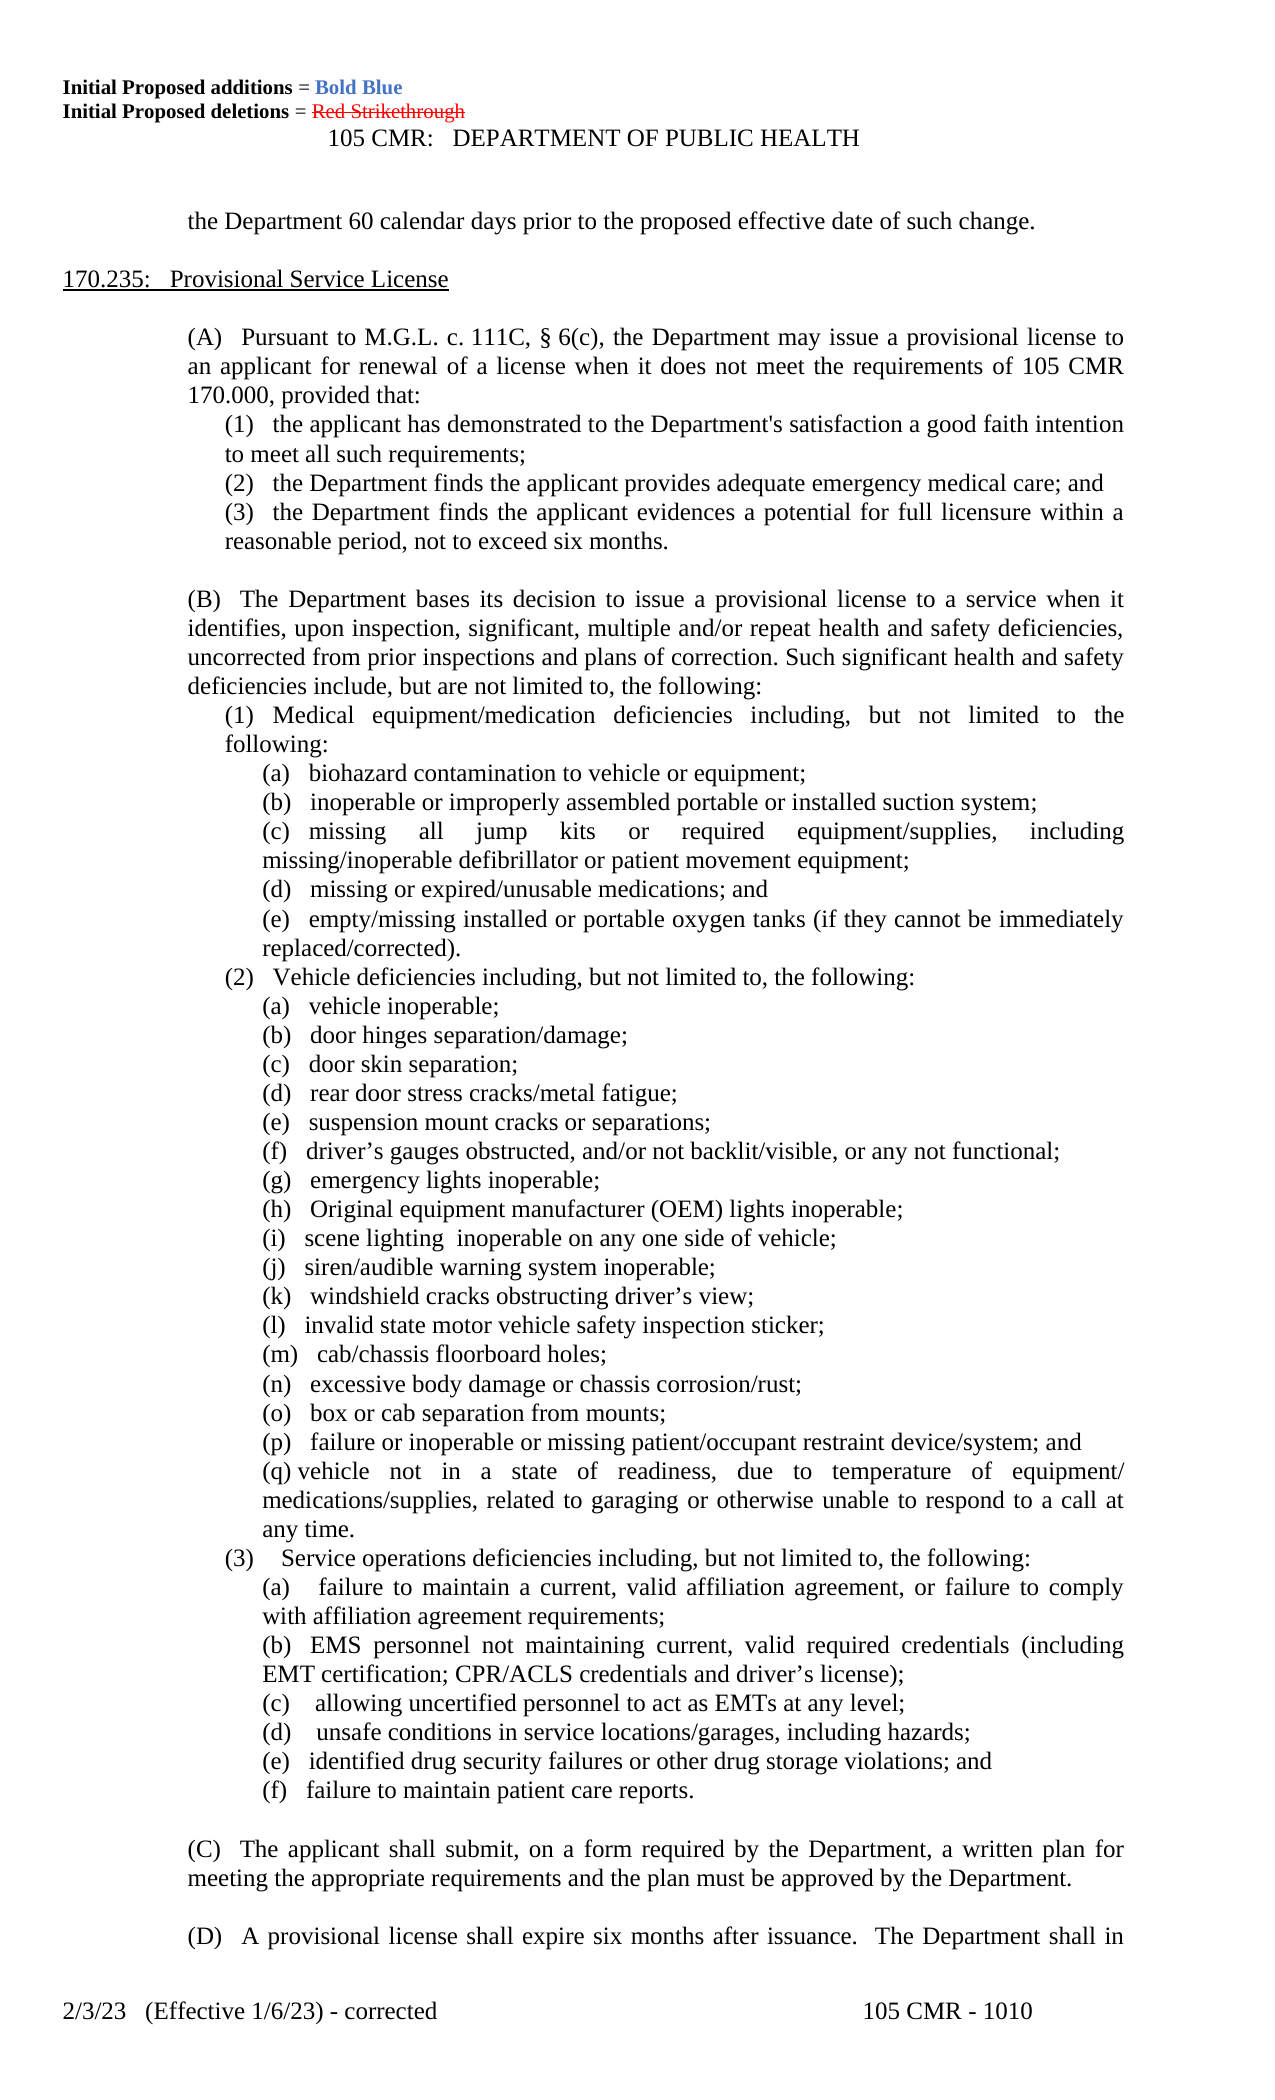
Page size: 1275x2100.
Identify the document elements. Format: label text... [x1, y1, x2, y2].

text (1) Medical equipment/medication deficiencies including, but not limited to the following: [224, 700, 1125, 758]
text (c) allowing uncertified personnel to act as EMTs at any level; [262, 1688, 1125, 1717]
text (A) Pursuant to M.G.L. c. 111C, § 6(c), the Department may issue a provisional license to an applicant for renewal of a license when it does not meet the requirements of 105 CMR 170.000, provided that: [187, 322, 1125, 410]
text (a) vehicle inoperable; [262, 991, 1125, 1020]
text (d) unsafe conditions in service locations/garages, including hazards; [262, 1717, 1125, 1747]
text (e) suspension mount cracks or separations; [262, 1107, 1125, 1136]
text (g) emergency lights inoperable; [262, 1165, 1125, 1194]
text (2) the Department finds the applicant provides adequate emergency medical care; and [224, 468, 1125, 497]
text (d) missing or expired/unusable medications; and [262, 875, 1125, 904]
text (B) The Department bases its decision to issue a provisional license to a service when it identifies, upon inspection, significant, multiple and/or repeat health and safety deficiencies, uncorrected from prior inspections and plans of correction. Such significant health and safety deficiencies include, but are not limited to, the following: [187, 584, 1125, 700]
text (p) failure or inoperable or missing patient/occupant restraint device/system; and [262, 1427, 1125, 1456]
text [187, 1921, 1125, 1950]
text (3) the Department finds the applicant evidences a potential for full licensure within a reasonable period, not to exceed six months. [224, 497, 1125, 555]
text (e) empty/missing installed or portable oxygen tanks (if they cannot be immediately replaced/corrected). [262, 904, 1125, 962]
text (a) failure to maintain a current, valid affiliation agreement, or failure to comply with affiliation agreement requirements; [262, 1572, 1125, 1630]
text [187, 206, 1125, 235]
text (c) missing all jump kits or required equipment/supplies, including missing/inoperable defibrillator or patient movement equipment; [262, 817, 1125, 875]
text (d) rear door stress cracks/metal fatigue; [262, 1078, 1125, 1107]
text (f) failure to maintain patient care reports. [262, 1776, 1125, 1805]
text (b) inoperable or improperly assembled portable or installed suction system; [262, 787, 1125, 817]
text (b) EMS personnel not maintaining current, valid required credentials (including EMT certification; CPR/ACLS credentials and driver’s license); [262, 1630, 1125, 1688]
text (m) cab/chassis floorboard holes; [262, 1340, 1125, 1369]
text (j) siren/audible warning system inoperable; [262, 1252, 1125, 1282]
text (k) windshield cracks obstructing driver’s view; [262, 1282, 1125, 1311]
text (3) Service operations deficiencies including, but not limited to, the following: [224, 1543, 1125, 1572]
text (2) Vehicle deficiencies including, but not limited to, the following: [224, 962, 1125, 991]
text (o) box or cab separation from mounts; [262, 1398, 1125, 1427]
text (c) door skin separation; [262, 1049, 1125, 1078]
text (e) identified drug security failures or other drug storage violations; and [262, 1747, 1125, 1776]
text 170.235: Provisional Service License [62, 264, 1125, 293]
text (l) invalid state motor vehicle safety inspection sticker; [262, 1311, 1125, 1340]
text (n) excessive body damage or chassis corrosion/rust; [262, 1369, 1125, 1398]
text (b) door hinges separation/damage; [262, 1020, 1125, 1049]
text (i) scene lighting ­ inoperable on any one side of vehicle; [262, 1223, 1125, 1252]
text (C) The applicant shall submit, on a form required by the Department, a written plan for meeting the appropriate requirements and the plan must be approved by the Department. [187, 1834, 1125, 1892]
text (1) the applicant has demonstrated to the Department's satisfaction a good faith intention to meet all such requirements; [224, 410, 1125, 468]
text (f) driver’s gauges obstructed, and/or not backlit/visible, or any not functional; [262, 1136, 1125, 1165]
text (a) biohazard contamination to vehicle or equipment; [262, 758, 1125, 787]
text (q) vehicle not in a state of readiness, due to temperature of equipment/ medications/supplies, related to garaging or otherwise unable to respond to a call at any time. [262, 1456, 1125, 1543]
text (h) Original equipment manufacturer (OEM) lights inoperable; [262, 1194, 1125, 1223]
